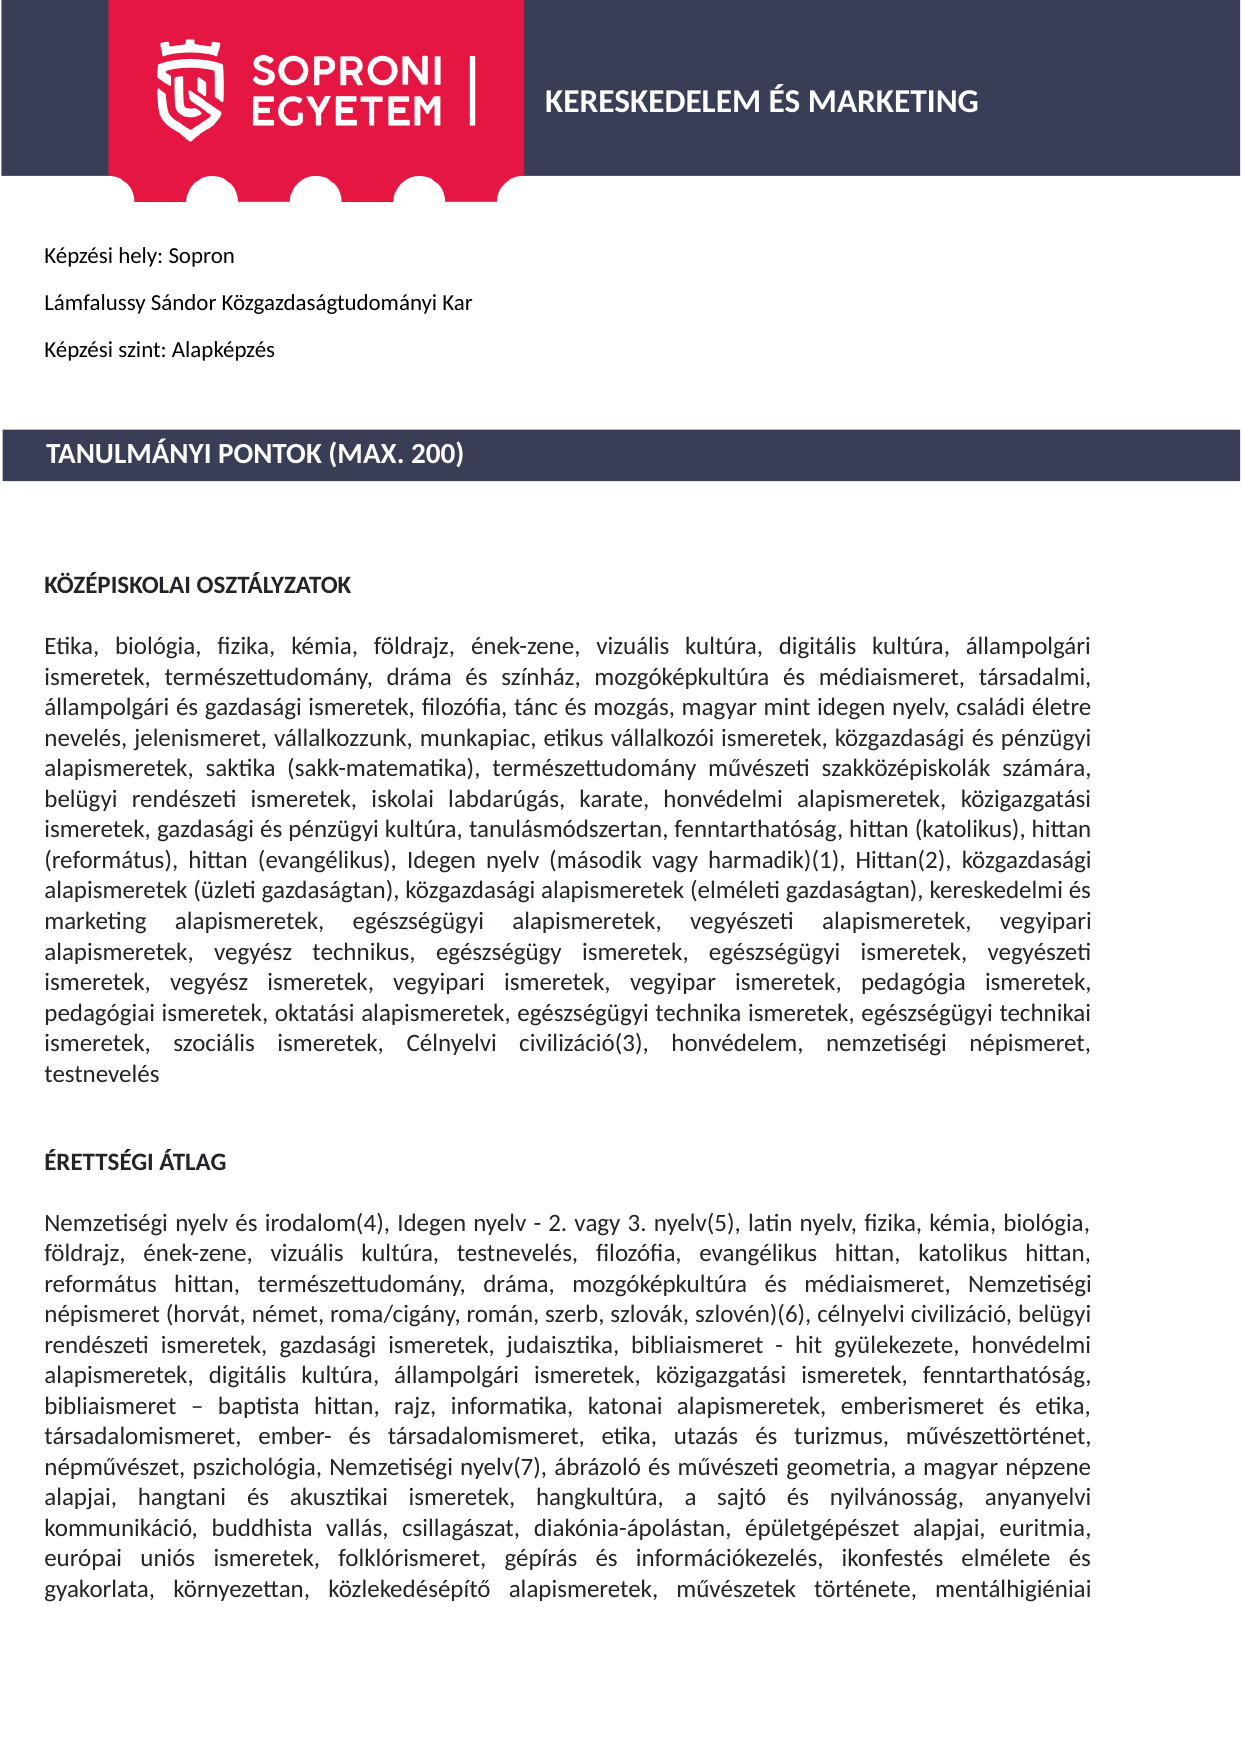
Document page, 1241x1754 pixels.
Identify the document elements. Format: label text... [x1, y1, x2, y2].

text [44, 1207, 1093, 1604]
text Lámfalussy Sándor Közgazdaságtudományi Kar [44, 288, 1196, 316]
picture [0, 0, 1241, 202]
text ÉRETTSÉGI ÁTLAG [44, 1146, 1093, 1176]
text Etika, biológia, fizika, kémia, földrajz, ének-zene, vizuális kultúra, digitális kultúra, állampolgári ismeretek, természettudomány, dráma és színház, mozgóképkultúra és médiaismeret, társadalmi, állampolgári és gazdasági ismeretek, filozófia, tánc és mozgás, magyar mint idegen nyelv, családi életre nevelés, jelenismeret, vállalkozzunk, munkapiac, etikus vállalkozói ismeretek, közgazdasági és pénzügyi alapismeretek, saktika (sakk-matematika), természettudomány művészeti szakközépiskolák számára, belügyi rendészeti ismeretek, iskolai labdarúgás, karate, honvédelmi alapismeretek, közigazgatási ismeretek, gazdasági és pénzügyi kultúra, tanulásmódszertan, fenntarthatóság, hittan (katolikus), hittan (református), hittan (evangélikus), Idegen nyelv (második vagy harmadik)(1), Hittan(2), közgazdasági alapismeretek (üzleti gazdaságtan), közgazdasági alapismeretek (elméleti gazdaságtan), kereskedelmi és marketing alapismeretek, egészségügyi alapismeretek, vegyészeti alapismeretek, vegyipari alapismeretek, vegyész technikus, egészségügy ismeretek, egészségügyi ismeretek, vegyészeti ismeretek, vegyész ismeretek, vegyipari ismeretek, vegyipar ismeretek, pedagógia ismeretek, pedagógiai ismeretek, oktatási alapismeretek, egészségügyi technika ismeretek, egészségügyi technikai ismeretek, szociális ismeretek, Célnyelvi civilizáció(3), honvédelem, nemzetiségi népismeret, testnevelés [44, 631, 1093, 1088]
text Képzési hely: Sopron [44, 241, 1196, 269]
text KÖZÉPISKOLAI OSZTÁLYZATOK [44, 569, 1093, 600]
text Képzési szint: Alapképzés [44, 335, 1196, 363]
